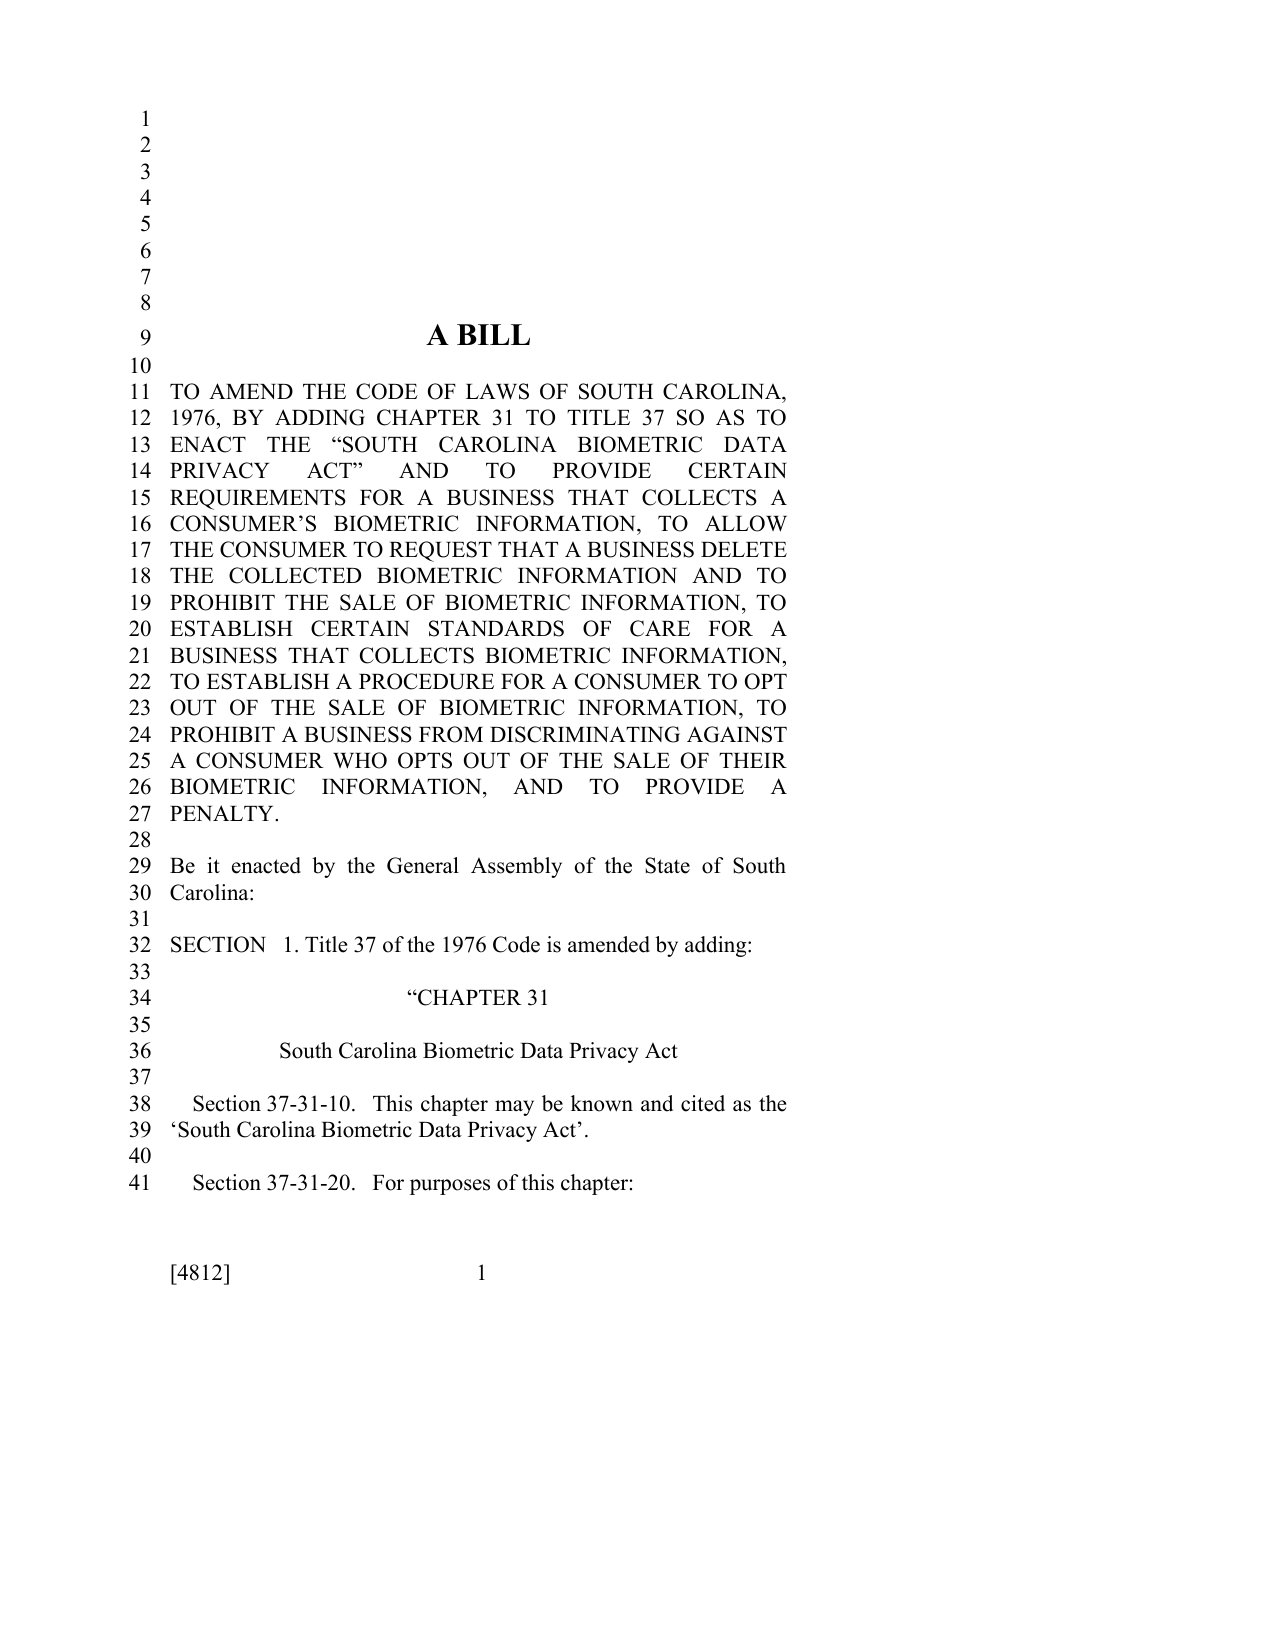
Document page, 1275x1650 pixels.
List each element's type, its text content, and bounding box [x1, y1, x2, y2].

text A BILL [169, 316, 787, 352]
text “CHAPTER 31 [169, 984, 787, 1011]
text Be it enacted by the General Assembly of the State of South Carolina: [169, 852, 787, 905]
text Section 37-31-10. This chapter may be known and cited as the ‘South Carolina Biometric Data Privacy Act’. [169, 1090, 787, 1142]
text SECTION 1. Title 37 of the 1976 Code is amended by adding: [169, 932, 787, 958]
text TO AMEND THE CODE OF LAWS OF SOUTH CAROLINA, 1976, BY ADDING CHAPTER 31 TO TITLE 37 SO AS TO ENACT THE “SOUTH CAROLINA BIOMETRIC DATA PRIVACY ACT” AND TO PROVIDE CERTAIN REQUIREMENTS FOR A BUSINESS THAT COLLECTS A CONSUMER’S BIOMETRIC INFORMATION, TO ALLOW THE CONSUMER TO REQUEST THAT A BUSINESS DELETE THE COLLECTED BIOMETRIC INFORMATION AND TO PROHIBIT THE SALE OF BIOMETRIC INFORMATION, TO ESTABLISH CERTAIN STANDARDS OF CARE FOR A BUSINESS THAT COLLECTS BIOMETRIC INFORMATION, TO ESTABLISH A PROCEDURE FOR A CONSUMER TO OPT OUT OF THE SALE OF BIOMETRIC INFORMATION, TO PROHIBIT A BUSINESS FROM DISCRIMINATING AGAINST A CONSUMER WHO OPTS OUT OF THE SALE OF THEIR BIOMETRIC INFORMATION, AND TO PROVIDE A PENALTY. [169, 378, 787, 826]
text Section 37-31-20. For purposes of this chapter: [169, 1169, 787, 1195]
text South Carolina Biometric Data Privacy Act [169, 1037, 787, 1063]
